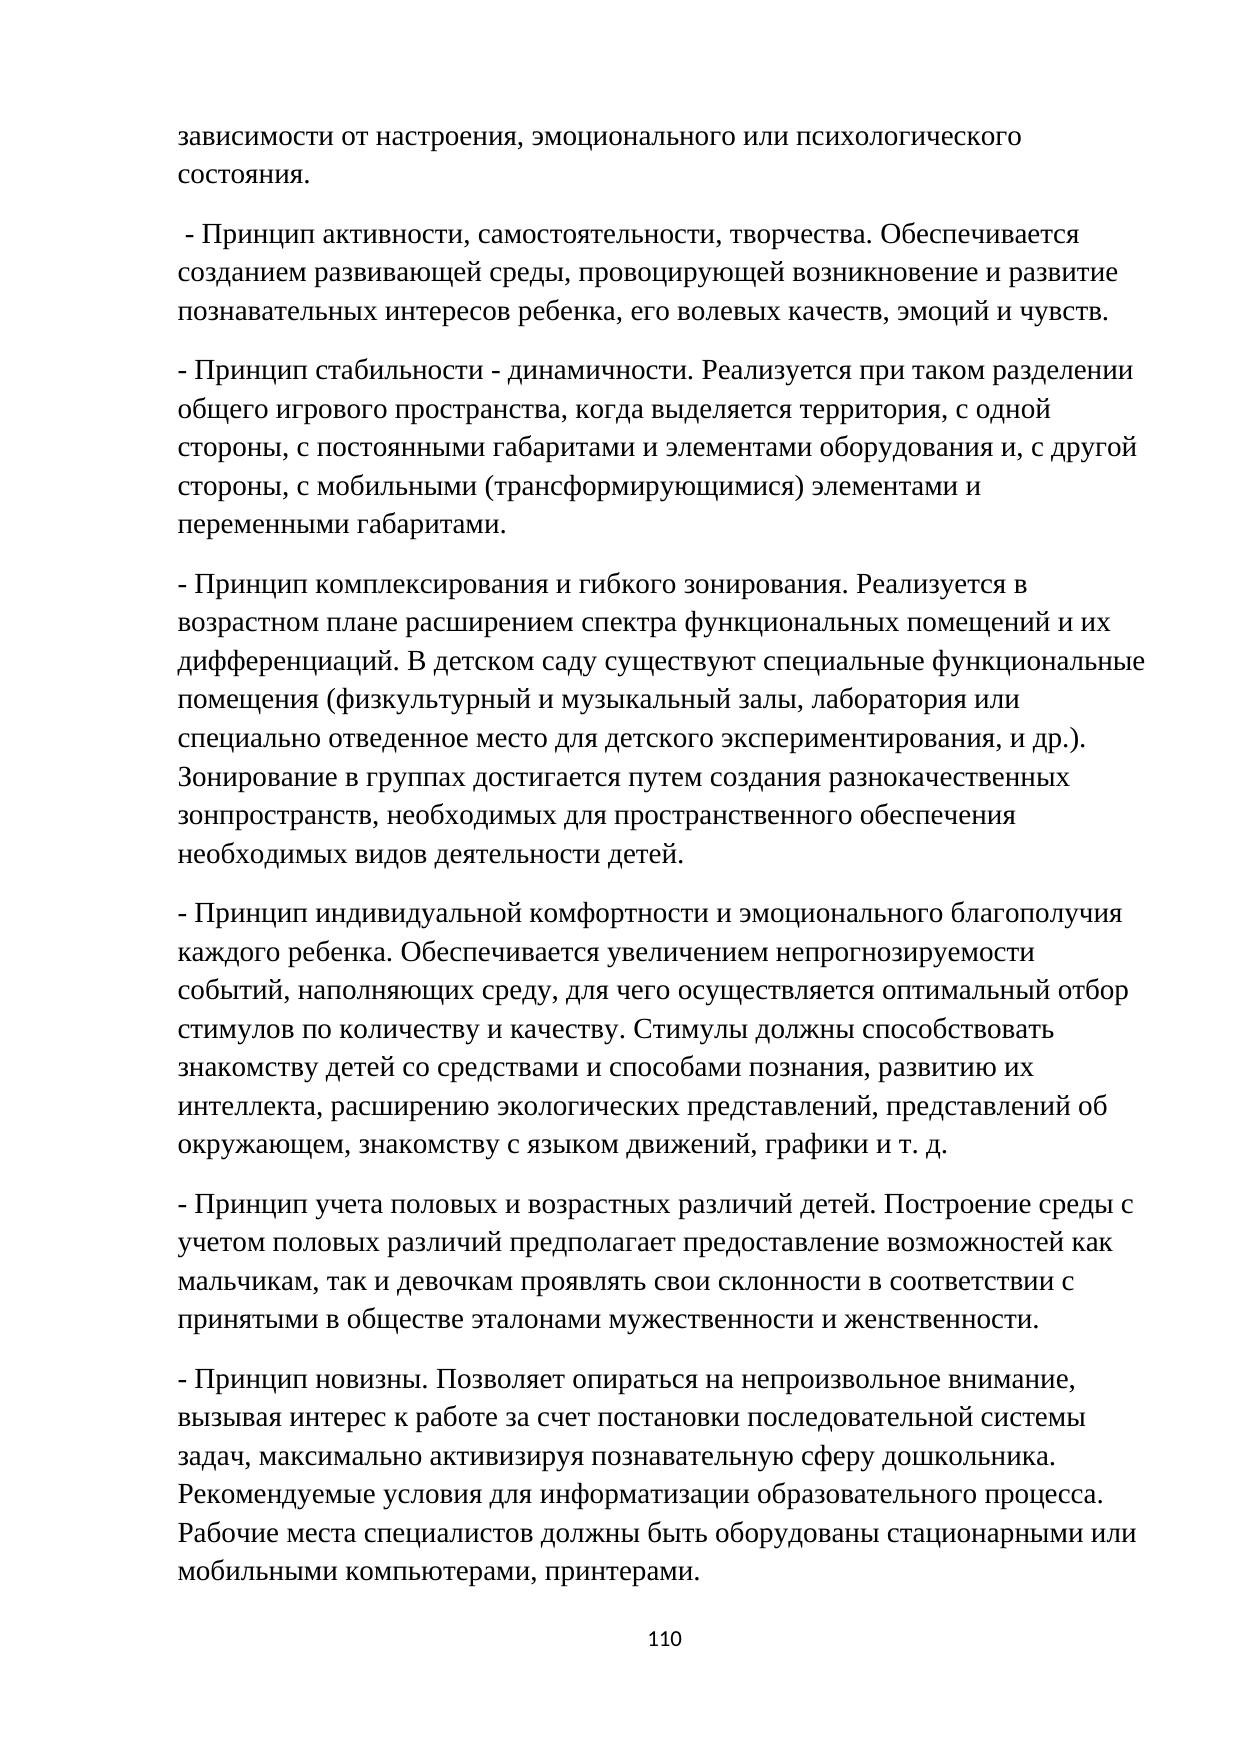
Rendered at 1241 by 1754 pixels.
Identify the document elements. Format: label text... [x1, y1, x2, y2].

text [177, 118, 1152, 190]
text - Принцип комплексирования и гибкого зонирования. Реализуется в возрастном плане расширением спектра функциональных помещений и их дифференциаций. В детском саду существуют специальные функциональные помещения (физкультурный и музыкальный залы, лаборатория или специально отведенное место для детского экспериментирования, и др.). Зонирование в группах достигается путем создания разнокачественных зонпространств, необходимых для пространственного обеспечения необходимых видов деятельности детей. [177, 566, 1152, 869]
text - Принцип учета половых и возрастных различий детей. Построение среды с учетом половых различий предполагает предоставление возможностей как мальчикам, так и девочкам проявлять свои склонности в соответствии с принятыми в обществе эталонами мужественности и женственности. [177, 1186, 1152, 1335]
text - Принцип индивидуальной комфортности и эмоционального благополучия каждого ребенка. Обеспечивается увеличением непрогнозируемости событий, наполняющих среду, для чего осуществляется оптимальный отбор стимулов по количеству и качеству. Стимулы должны способствовать знакомству детей со средствами и способами познания, развитию их интеллекта, расширению экологических представлений, представлений об окружающем, знакомству с языком движений, графики и т. д. [177, 895, 1152, 1160]
text - Принцип активности, самостоятельности, творчества. Обеспечивается созданием развивающей среды, провоцирующей возникновение и развитие познавательных интересов ребенка, его волевых качеств, эмоций и чувств. [177, 216, 1152, 327]
text - Принцип стабильности - динамичности. Реализуется при таком разделении общего игрового пространства, когда выделяется территория, с одной стороны, с постоянными габаритами и элементами оборудования и, с другой стороны, с мобильными (трансформирующимися) элементами и переменными габаритами. [177, 352, 1152, 540]
text - Принцип новизны. Позволяет опираться на непроизвольное внимание, вызывая интерес к работе за счет постановки последовательной системы задач, максимально активизируя познавательную сферу дошкольника. Рекомендуемые условия для информатизации образовательного процесса. Рабочие места специалистов должны быть оборудованы стационарными или мобильными компьютерами, принтерами. [177, 1361, 1152, 1587]
